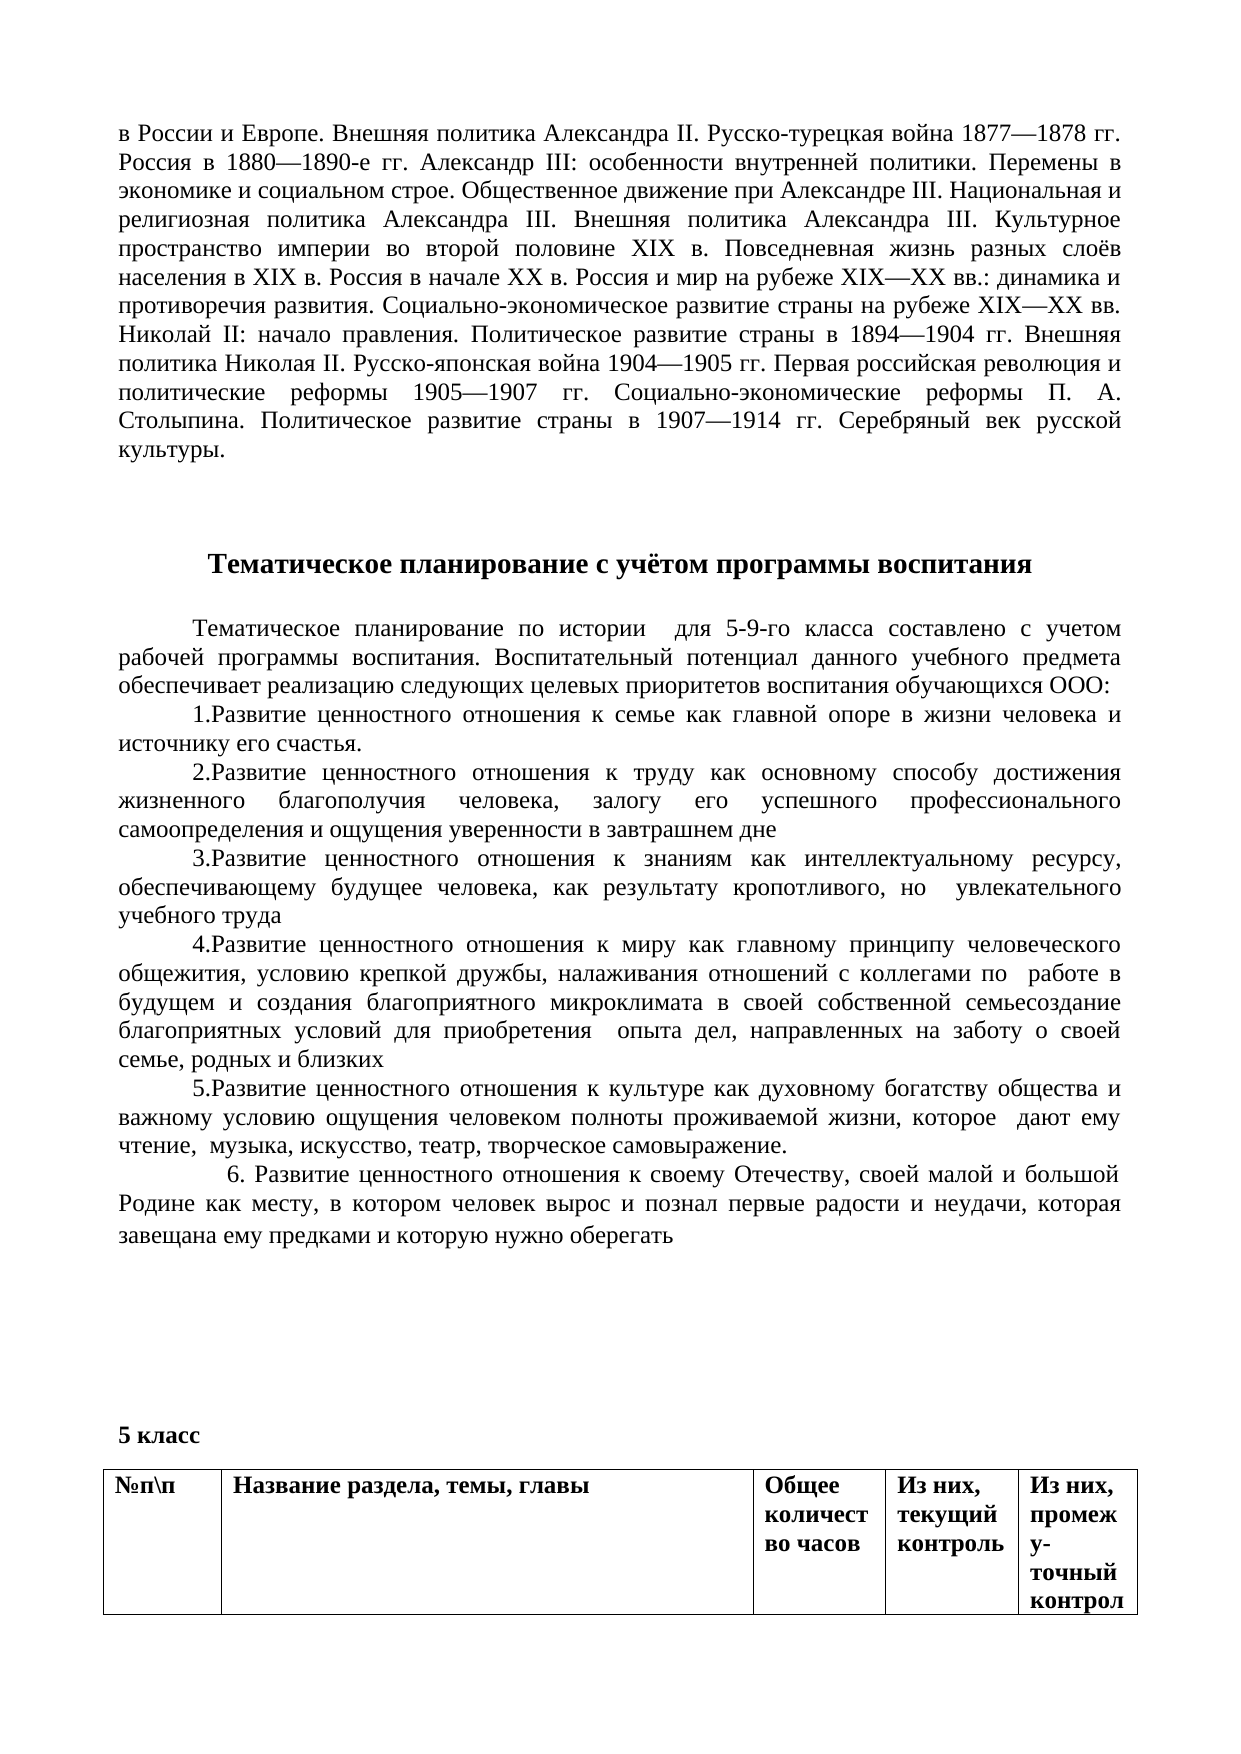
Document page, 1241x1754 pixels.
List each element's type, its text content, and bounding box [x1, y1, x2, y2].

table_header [1019, 1470, 1137, 1614]
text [118, 118, 1122, 463]
text Тематическое планирование с учётом программы воспитания [118, 546, 1122, 579]
table_header №п\п [104, 1470, 221, 1614]
text 1.Развитие ценностного отношения к семье как главной опоре в жизни человека и источнику его счастья. [118, 699, 1122, 757]
text 5 класс [118, 1420, 1122, 1448]
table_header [754, 1470, 885, 1614]
text 6. Развитие ценностного отношения к своему Отечеству, своей малой и большой Родине как месту, в котором человек вырос и познал первые радости и неудачи, которая завещана ему предками и которую нужно оберегать [118, 1159, 1122, 1250]
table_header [886, 1470, 1018, 1614]
text 3.Развитие ценностного отношения к знаниям как интеллектуальному ресурсу, обеспечивающему будущее человека, как результату кропотливого, но увлекательного учебного труда [118, 843, 1122, 929]
text 4.Развитие ценностного отношения к миру как главному принципу человеческого общежития, условию крепкой дружбы, налаживания отношений с коллегами по работе в будущем и создания благоприятного микроклимата в своей собственной семьесоздание благоприятных условий для приобретения опыта дел, направленных на заботу о своей семье, родных и близких [118, 929, 1122, 1073]
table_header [222, 1470, 753, 1614]
text 5.Развитие ценностного отношения к культуре как духовному богатству общества и важному условию ощущения человеком полноты проживаемой жизни, которое дают ему чтение, музыка, искусство, театр, творческое самовыражение. [118, 1073, 1122, 1159]
text 2.Развитие ценностного отношения к труду как основному способу достижения жизненного благополучия человека, залогу его успешного профессионального самоопределения и ощущения уверенности в завтрашнем дне [118, 757, 1122, 843]
text Тематическое планирование по истории для 5-9-го класса составлено с учетом рабочей программы воспитания. Воспитательный потенциал данного учебного предмета обеспечивает реализацию следующих целевых приоритетов воспитания обучающихся ООО: [118, 613, 1122, 699]
